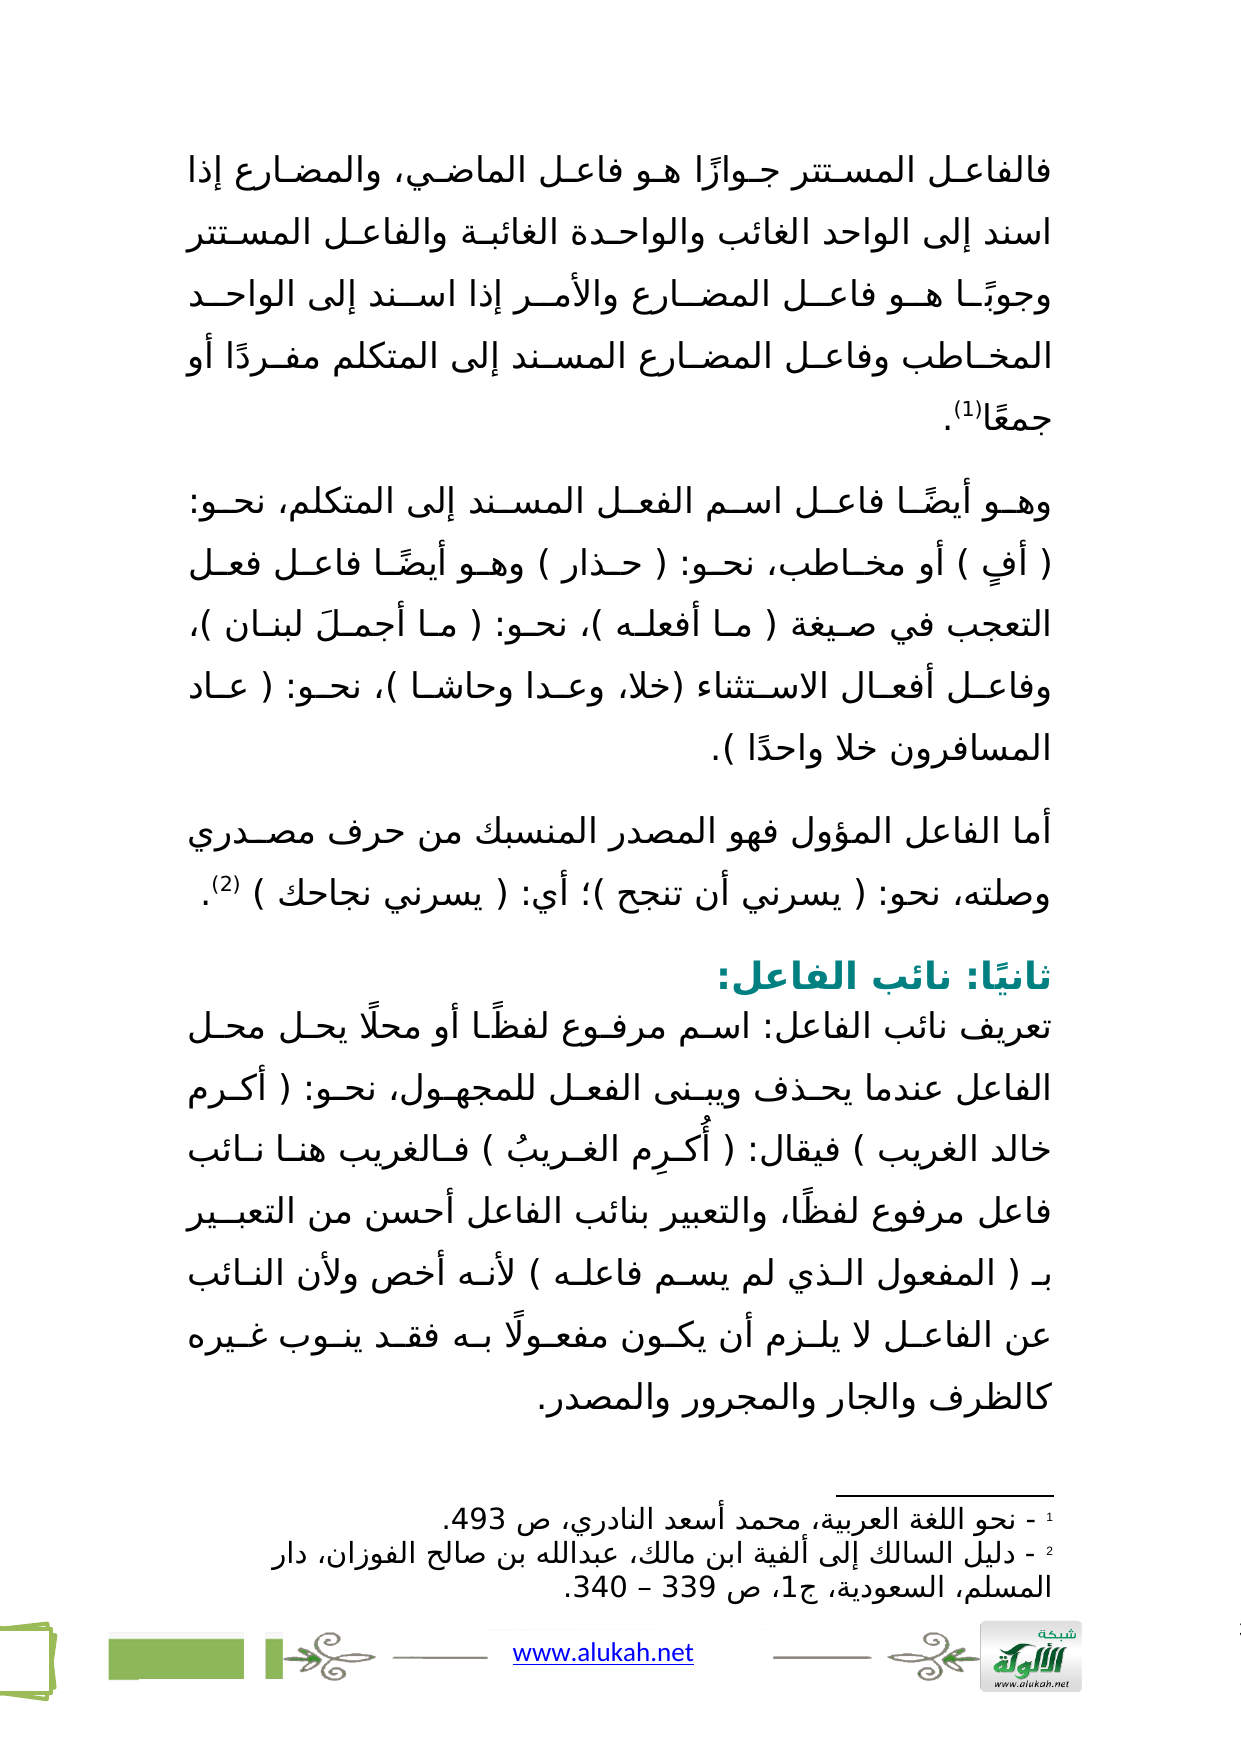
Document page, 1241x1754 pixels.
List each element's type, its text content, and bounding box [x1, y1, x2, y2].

subtitle ثانيًا: نائب الفاعل: [187, 955, 1053, 999]
text وهو أيضًا فاعل اسم الفعل المسند إلى المتكلم، نحو: ( أفٍ ) أو مخاطب، نحو: ( حذار ) وهو أيضًا فاعل فعل التعجب في صيغة ( ما أفعله )، نحو: ( ما أجملَ لبنان )، وفاعل أفعال الاستثناء (خلا، وعدا وحاشا )، نحو: ( عاد المسافرون خلا واحدًا ). [187, 480, 1053, 769]
picture [107, 1617, 1083, 1699]
text تعريف نائب الفاعل: اسم مرفوع لفظًا أو محلًا يحل محل الفاعل عندما يحذف ويبنى الفعل للمجهول، نحو: ( أكرم خالد الغريب ) فيقال: ( أُكرِم الغريبُ ) فالغريب هنا نائب فاعل مرفوع لفظًا، والتعبير بنائب الفاعل أحسن من التعبير بـ ( المفعول الذي لم يسم فاعله ) لأنه أخص ولأن النائب عن الفاعل لا يلزم أن يكون مفعولًا به فقد ينوب غيره كالظرف والجار والمجرور والمصدر. [187, 1005, 1053, 1418]
text فالفاعل المستتر جوازًا هو فاعل الماضي، والمضارع إذا اسند إلى الواحد الغائب والواحدة الغائبة والفاعل المستتر وجوبًا هو فاعل المضارع والأمر إذا اسند إلى الواحد المخاطب وفاعل المضارع المسند إلى المتكلم مفردًا أو جمعًا(). [187, 150, 1053, 439]
text أما الفاعل المؤول فهو المصدر المنسبك من حرف مصدري وصلته، نحو: ( يسرني أن تنجح )؛ أي: ( يسرني نجاحك ) (). [187, 810, 1053, 913]
